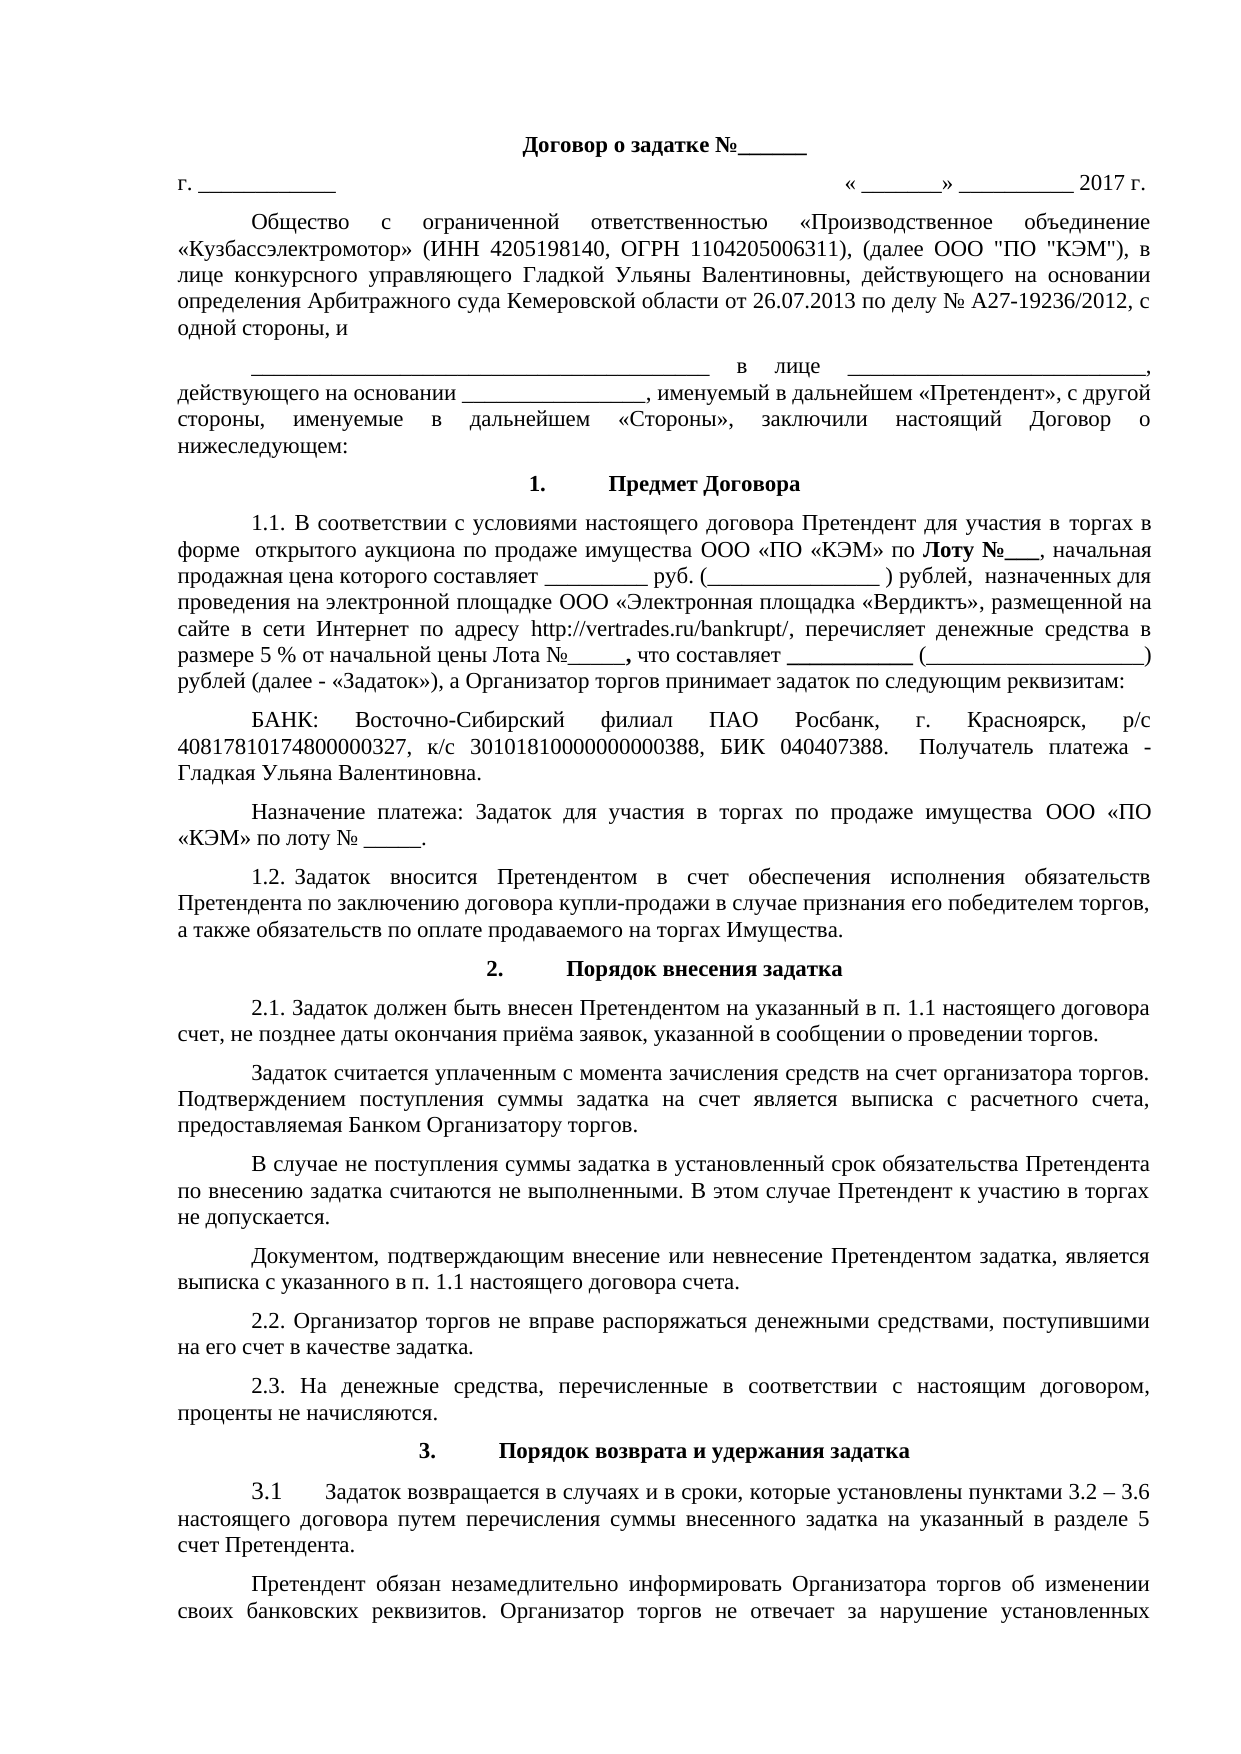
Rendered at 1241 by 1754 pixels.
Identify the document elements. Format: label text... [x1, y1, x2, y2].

title Предмет Договора [177, 471, 1152, 497]
list В соответствии с условиями настоящего договора Претендент для участия в торгах в форме открытого аукциона по продаже имущества ООО «ПО «КЭМ» по Лоту №___, начальная продажная цена которого составляет _________ руб. (_______________ ) рублей, назначенных для проведения на электронной площадке ООО «Электронная площадка «Вердиктъ», размещенной на сайте в сети Интернет по адресу http://vertrades.ru/bankrupt/, перечисляет денежные средства в размере 5 % от начальной цены Лота №_____, что составляет ___________ (___________________) рублей (далее - «Задаток»), а Организатор торгов принимает задаток по следующим реквизитам: [177, 509, 1152, 694]
text В случае не поступления суммы задатка в установленный срок обязательства Претендента по внесению задатка считаются не выполненными. В этом случае Претендент к участию в торгах не допускается. [177, 1150, 1152, 1229]
title 2.2. Организатор торгов не вправе распоряжаться денежными средствами, поступившими на его счет в качестве задатка. [177, 1307, 1152, 1360]
title Документом, подтверждающим внесение или невнесение Претендентом задатка, является выписка с указанного в п. 1.1 настоящего договора счета. [177, 1242, 1152, 1294]
text БАНК: Восточно-Сибирский филиал ПАО Росбанк, г. Красноярск, р/с 40817810174800000327, к/с 30101810000000000388, БИК 040407388. Получатель платежа - Гладкая Ульяна Валентиновна. [177, 706, 1152, 785]
list Задаток вносится Претендентом в счет обеспечения исполнения обязательств Претендента по заключению договора купли-продажи в случае признания его победителем торгов, а также обязательств по оплате продаваемого на торгах Имущества. [177, 863, 1152, 942]
title Порядок внесения задатка [177, 955, 1152, 981]
title г. ____________ « _______» __________ 2017 г. [177, 169, 1152, 196]
title Порядок возврата и удержания задатка [177, 1437, 1152, 1464]
title 2.3. На денежные средства, перечисленные в соответствии с настоящим договором, проценты не начисляются. [177, 1372, 1152, 1425]
title Задаток возвращается в случаях и в сроки, которые установлены пунктами 3.2 – 3.6 настоящего договора путем перечисления суммы внесенного задатка на указанный в разделе 5 счет Претендента. [177, 1476, 1152, 1558]
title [177, 1570, 1152, 1623]
text Общество с ограниченной ответственностью «Производственное объединение «Кузбассэлектромотор» (ИНН 4205198140, ОГРН 1104205006311), (далее ООО "ПО "КЭМ"), в лице конкурсного управляющего Гладкой Ульяны Валентиновны, действующего на основании определения Арбитражного суда Кемеровской области от 26.07.2013 по делу № А27-19236/2012, с одной стороны, и [177, 208, 1152, 340]
text ________________________________________ в лице __________________________, действующего на основании ________________, именуемый в дальнейшем «Претендент», с другой стороны, именуемые в дальнейшем «Стороны», заключили настоящий Договор о нижеследующем: [177, 353, 1152, 458]
text Назначение платежа: Задаток для участия в торгах по продаже имущества ООО «ПО «КЭМ» по лоту № _____. [177, 798, 1152, 851]
text Задаток считается уплаченным с момента зачисления средств на счет организатора торгов. Подтверждением поступления суммы задатка на счет является выписка с расчетного счета, предоставляемая Банком Организатору торгов. [177, 1059, 1152, 1138]
title Договор о задатке №______ [177, 131, 1152, 157]
title 2.1. Задаток должен быть внесен Претендентом на указанный в п. 1.1 настоящего договора счет, не позднее даты окончания приёма заявок, указанной в сообщении о проведении торгов. [177, 993, 1152, 1046]
